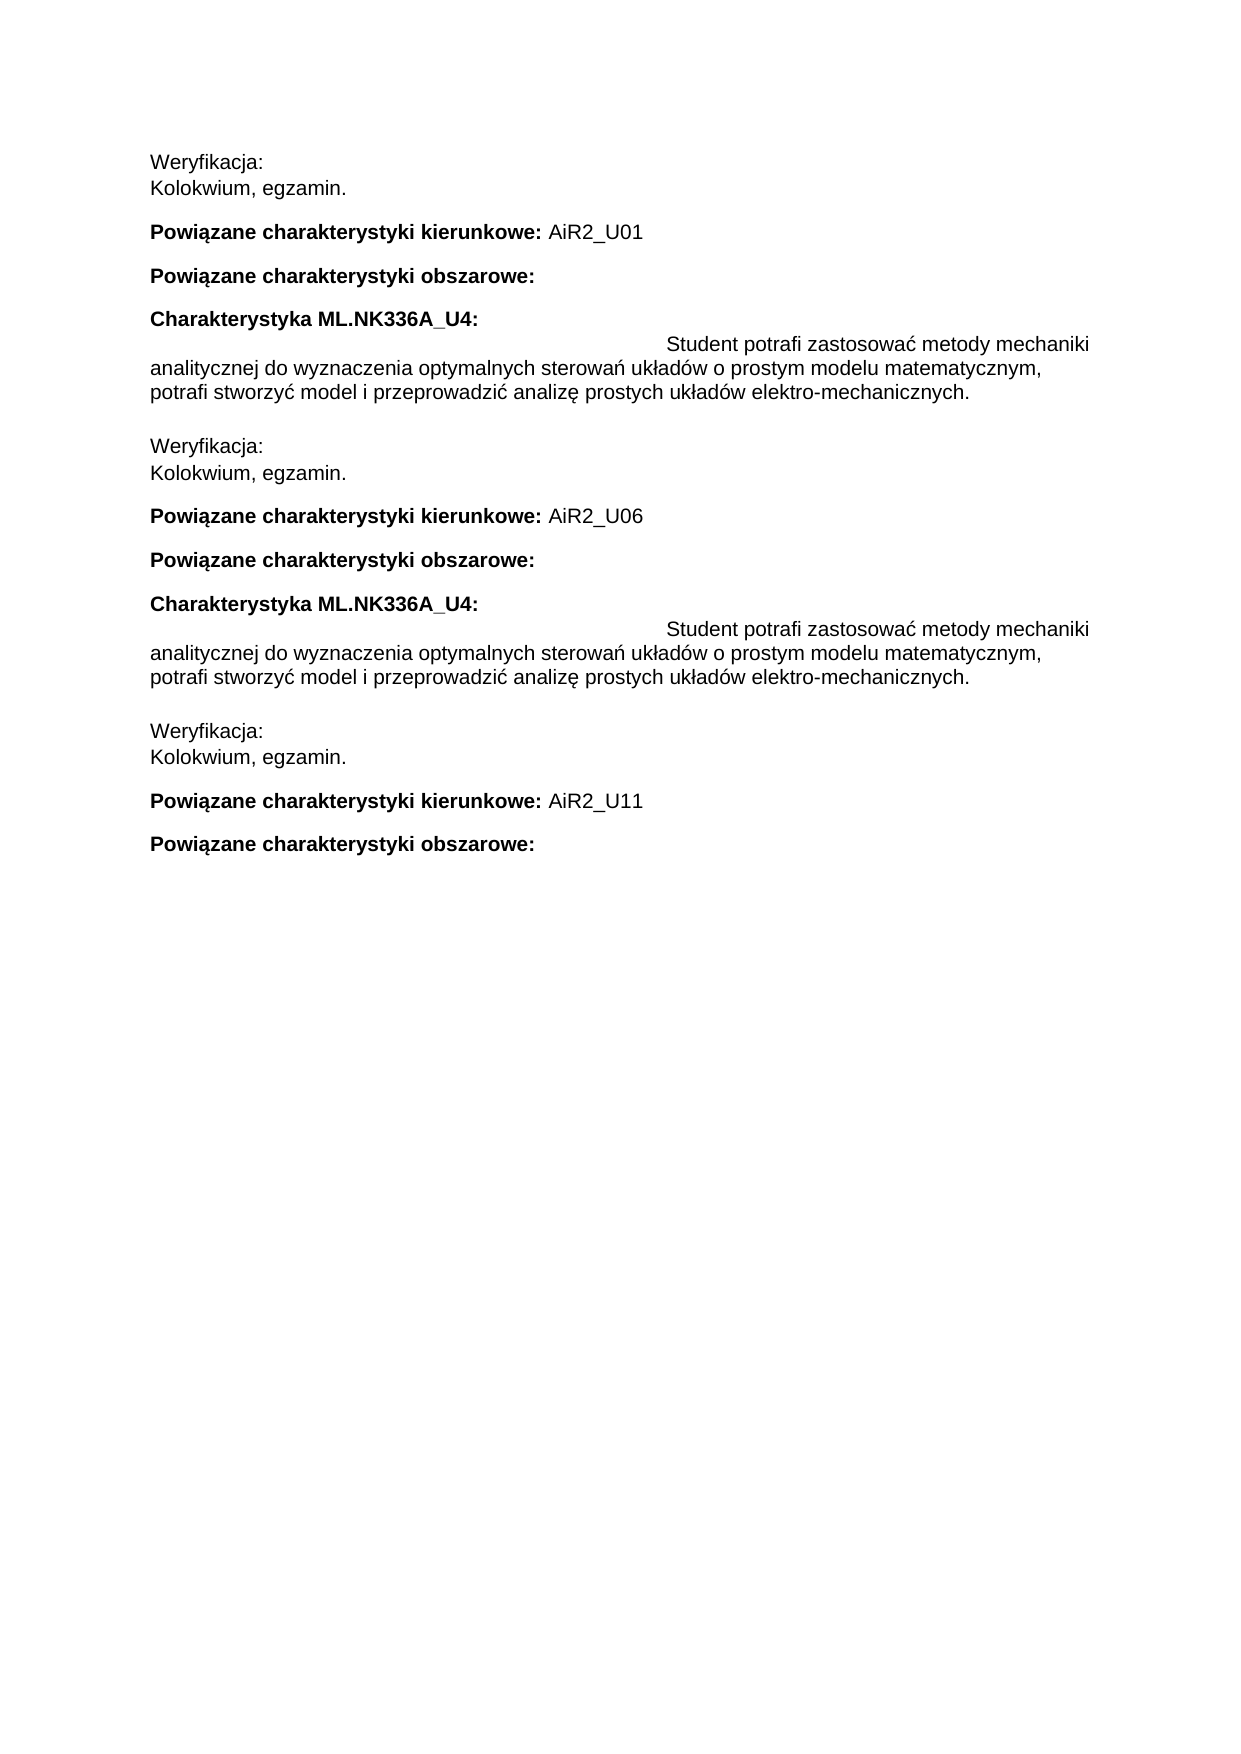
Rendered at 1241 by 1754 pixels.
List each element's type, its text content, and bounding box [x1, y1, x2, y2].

text Kolokwium, egzamin. [150, 176, 1090, 200]
text Kolokwium, egzamin. [150, 460, 1090, 484]
text Weryfikacja: [150, 150, 1090, 174]
text Powiązane charakterystyki kierunkowe: AiR2_U01 [150, 220, 1090, 244]
text Powiązane charakterystyki obszarowe: [150, 548, 1090, 572]
text Charakterystyka ML.NK336A_U4: [150, 307, 1090, 331]
text Student potrafi zastosować metody mechaniki analitycznej do wyznaczenia optymalnych sterowań układów o prostym modelu matematycznym, potrafi stworzyć model i przeprowadzić analizę prostych układów elektro-mechanicznych. [150, 617, 1090, 712]
text Charakterystyka ML.NK336A_U4: [150, 592, 1090, 616]
text Powiązane charakterystyki obszarowe: [150, 832, 1090, 856]
text Student potrafi zastosować metody mechaniki analitycznej do wyznaczenia optymalnych sterowań układów o prostym modelu matematycznym, potrafi stworzyć model i przeprowadzić analizę prostych układów elektro-mechanicznych. [150, 332, 1090, 428]
text Kolokwium, egzamin. [150, 745, 1090, 769]
text Powiązane charakterystyki kierunkowe: AiR2_U11 [150, 788, 1090, 812]
text Powiązane charakterystyki kierunkowe: AiR2_U06 [150, 504, 1090, 528]
text Weryfikacja: [150, 434, 1090, 458]
text Powiązane charakterystyki obszarowe: [150, 263, 1090, 287]
text Weryfikacja: [150, 719, 1090, 743]
